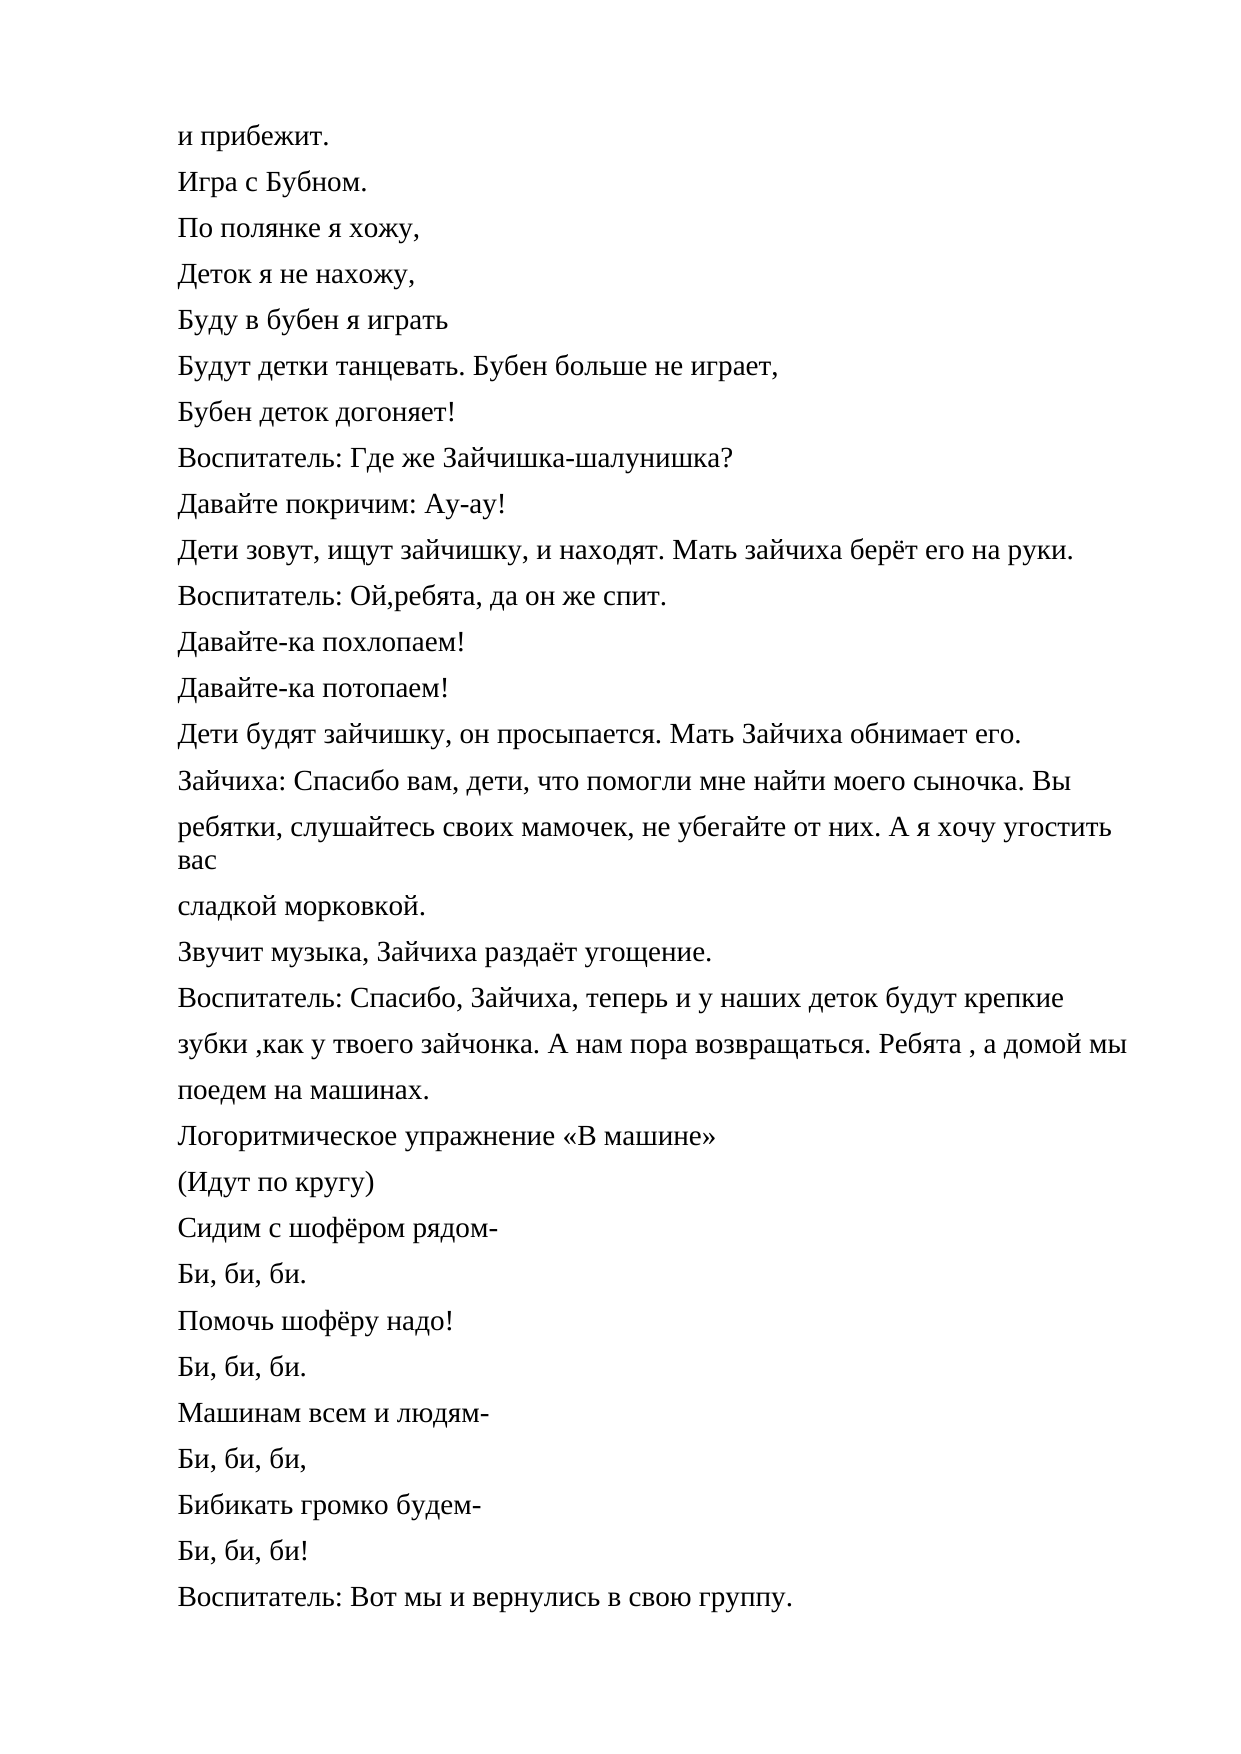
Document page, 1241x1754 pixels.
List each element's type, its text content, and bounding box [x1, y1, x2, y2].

text Бибикать громко будем- [177, 1487, 1152, 1520]
text и прибежит. [177, 118, 1152, 152]
text Логоритмическое упражнение «В машине» [177, 1118, 1152, 1152]
text По полянке я хожу, [177, 210, 1152, 244]
text Воспитатель: Вот мы и вернулись в свою группу. [177, 1579, 1152, 1612]
text Би, би, би. [177, 1349, 1152, 1382]
text Воспитатель: Где же Зайчишка-шалунишка? [177, 440, 1152, 474]
text зубки ,как у твоего зайчонка. А нам пора возвращаться. Ребята , а домой мы [177, 1026, 1152, 1060]
text Буду в бубен я играть [177, 302, 1152, 336]
text Бубен деток догоняет! [177, 394, 1152, 428]
text Зайчиха: Спасибо вам, дети, что помогли мне найти моего сыночка. Вы [177, 763, 1152, 796]
text Машинам всем и людям- [177, 1395, 1152, 1428]
text (Идут по кругу) [177, 1164, 1152, 1198]
text Давайте-ка потопаем! [177, 671, 1152, 704]
text Воспитатель: Спасибо, Зайчиха, теперь и у наших деток будут крепкие [177, 980, 1152, 1014]
text Игра с Бубном. [177, 164, 1152, 198]
text ребятки, слушайтесь своих мамочек, не убегайте от них. А я хочу угостить вас [177, 809, 1152, 876]
text Дети будят зайчишку, он просыпается. Мать Зайчиха обнимает его. [177, 717, 1152, 750]
text Би, би, би. [177, 1257, 1152, 1290]
text поедем на машинах. [177, 1072, 1152, 1106]
text Будут детки танцевать. Бубен больше не играет, [177, 348, 1152, 382]
text Звучит музыка, Зайчиха раздаёт угощение. [177, 934, 1152, 968]
text Воспитатель: Ой,ребята, да он же спит. [177, 578, 1152, 612]
text сладкой морковкой. [177, 888, 1152, 922]
text Давайте-ка похлопаем! [177, 624, 1152, 658]
text Би, би, би, [177, 1441, 1152, 1474]
text Деток я не нахожу, [177, 256, 1152, 290]
text Би, би, би! [177, 1533, 1152, 1566]
text Сидим с шофёром рядом- [177, 1211, 1152, 1244]
text Помочь шофёру надо! [177, 1303, 1152, 1336]
text Давайте покричим: Ау-ау! [177, 486, 1152, 520]
text Дети зовут, ищут зайчишку, и находят. Мать зайчиха берёт его на руки. [177, 532, 1152, 566]
